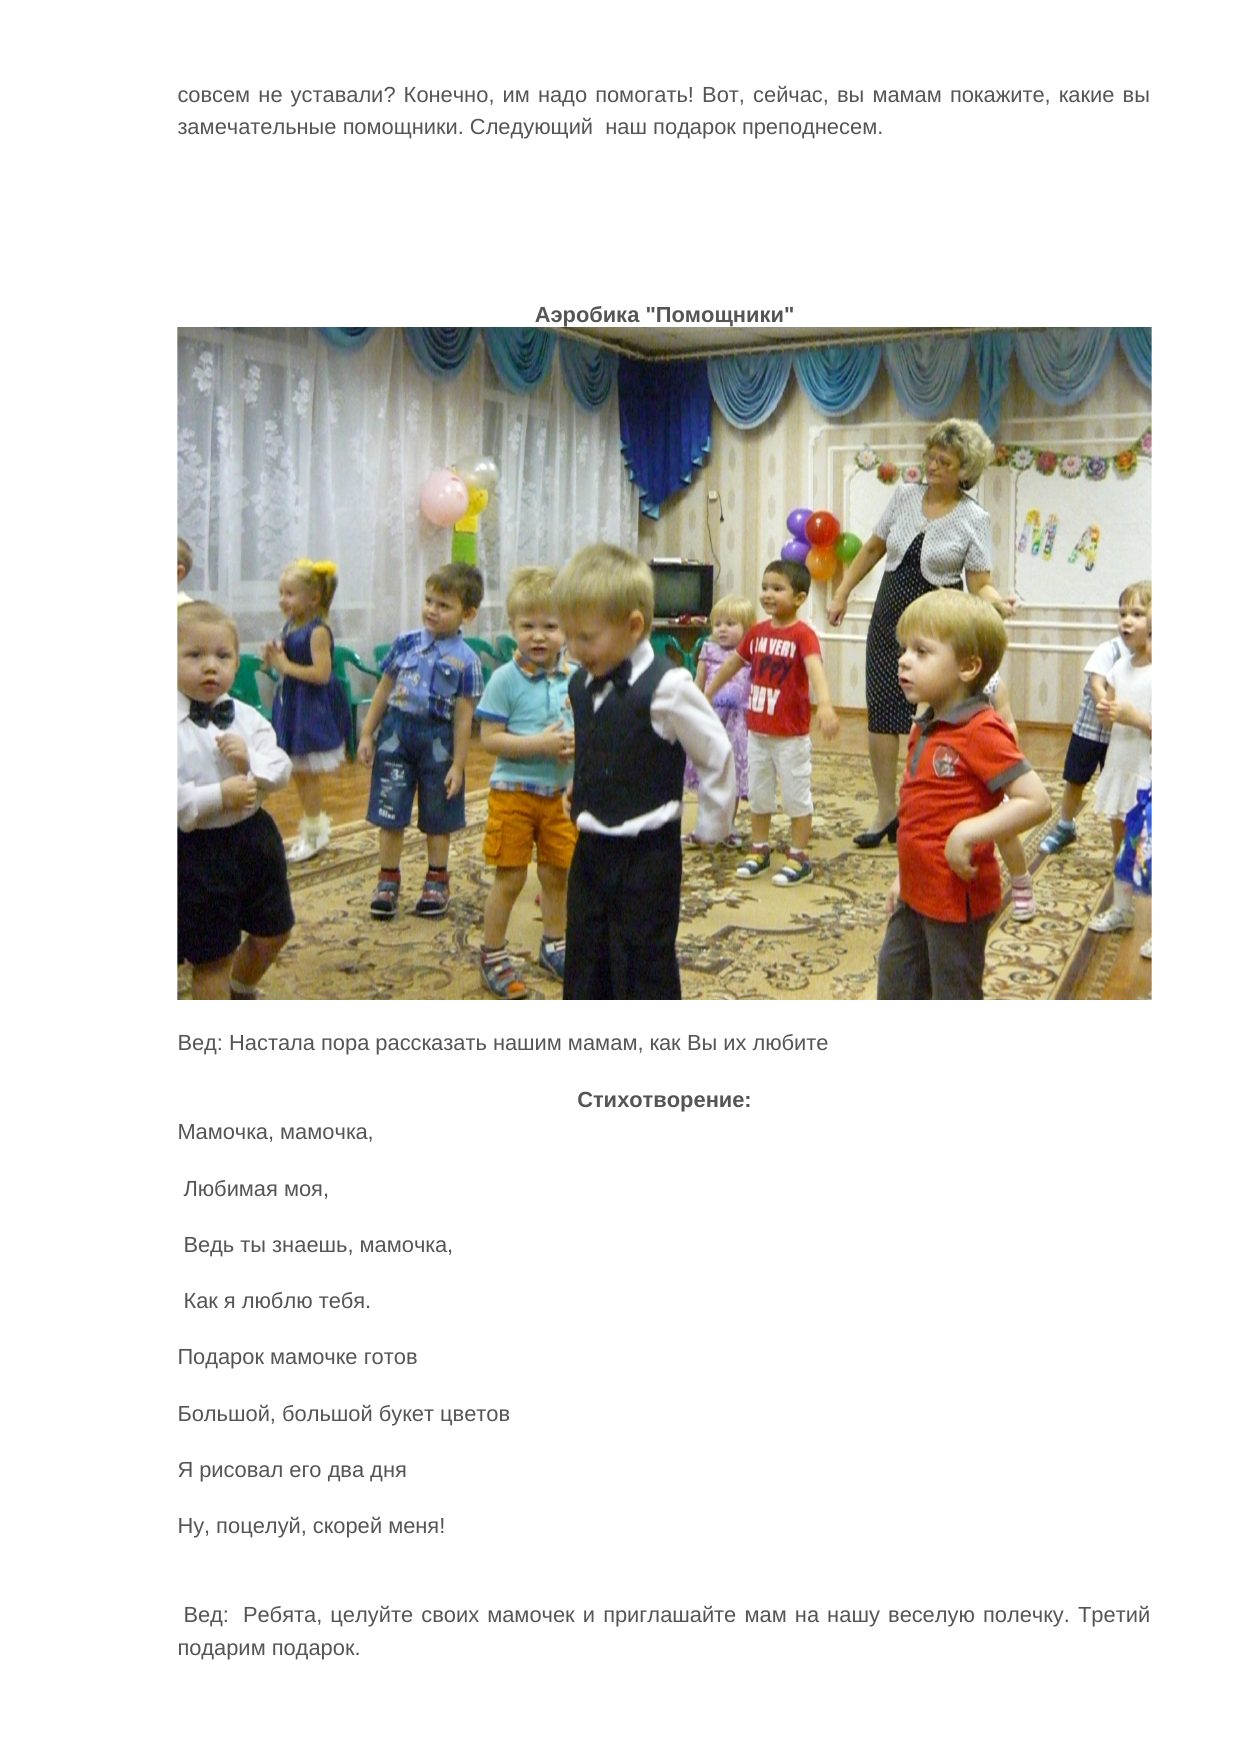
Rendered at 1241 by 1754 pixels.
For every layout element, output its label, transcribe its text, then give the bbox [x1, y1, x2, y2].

text Я рисовал его два дня [177, 1449, 1152, 1482]
text Большой, большой букет цветов [177, 1393, 1152, 1426]
picture [177, 327, 1152, 1000]
text Любимая моя, [177, 1168, 1152, 1201]
text Подарок мамочке готов [177, 1337, 1152, 1369]
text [177, 74, 1152, 139]
text Вед: Ребята, целуйте своих мамочек и приглашайте мам на нашу веселую полечку. Третий подарим подарок. [177, 1594, 1152, 1660]
text Мамочка, мамочка, [177, 1112, 1152, 1144]
text Аэробика "Помощники" [177, 294, 1152, 327]
text Ну, поцелуй, скорей меня! [177, 1505, 1152, 1538]
text Стихотворение: [177, 1079, 1152, 1112]
text Вед: Настала пора рассказать нашим мамам, как Вы их любите [177, 1023, 1152, 1055]
text Ведь ты знаешь, мамочка, [177, 1224, 1152, 1257]
text Как я люблю тебя. [177, 1280, 1152, 1313]
